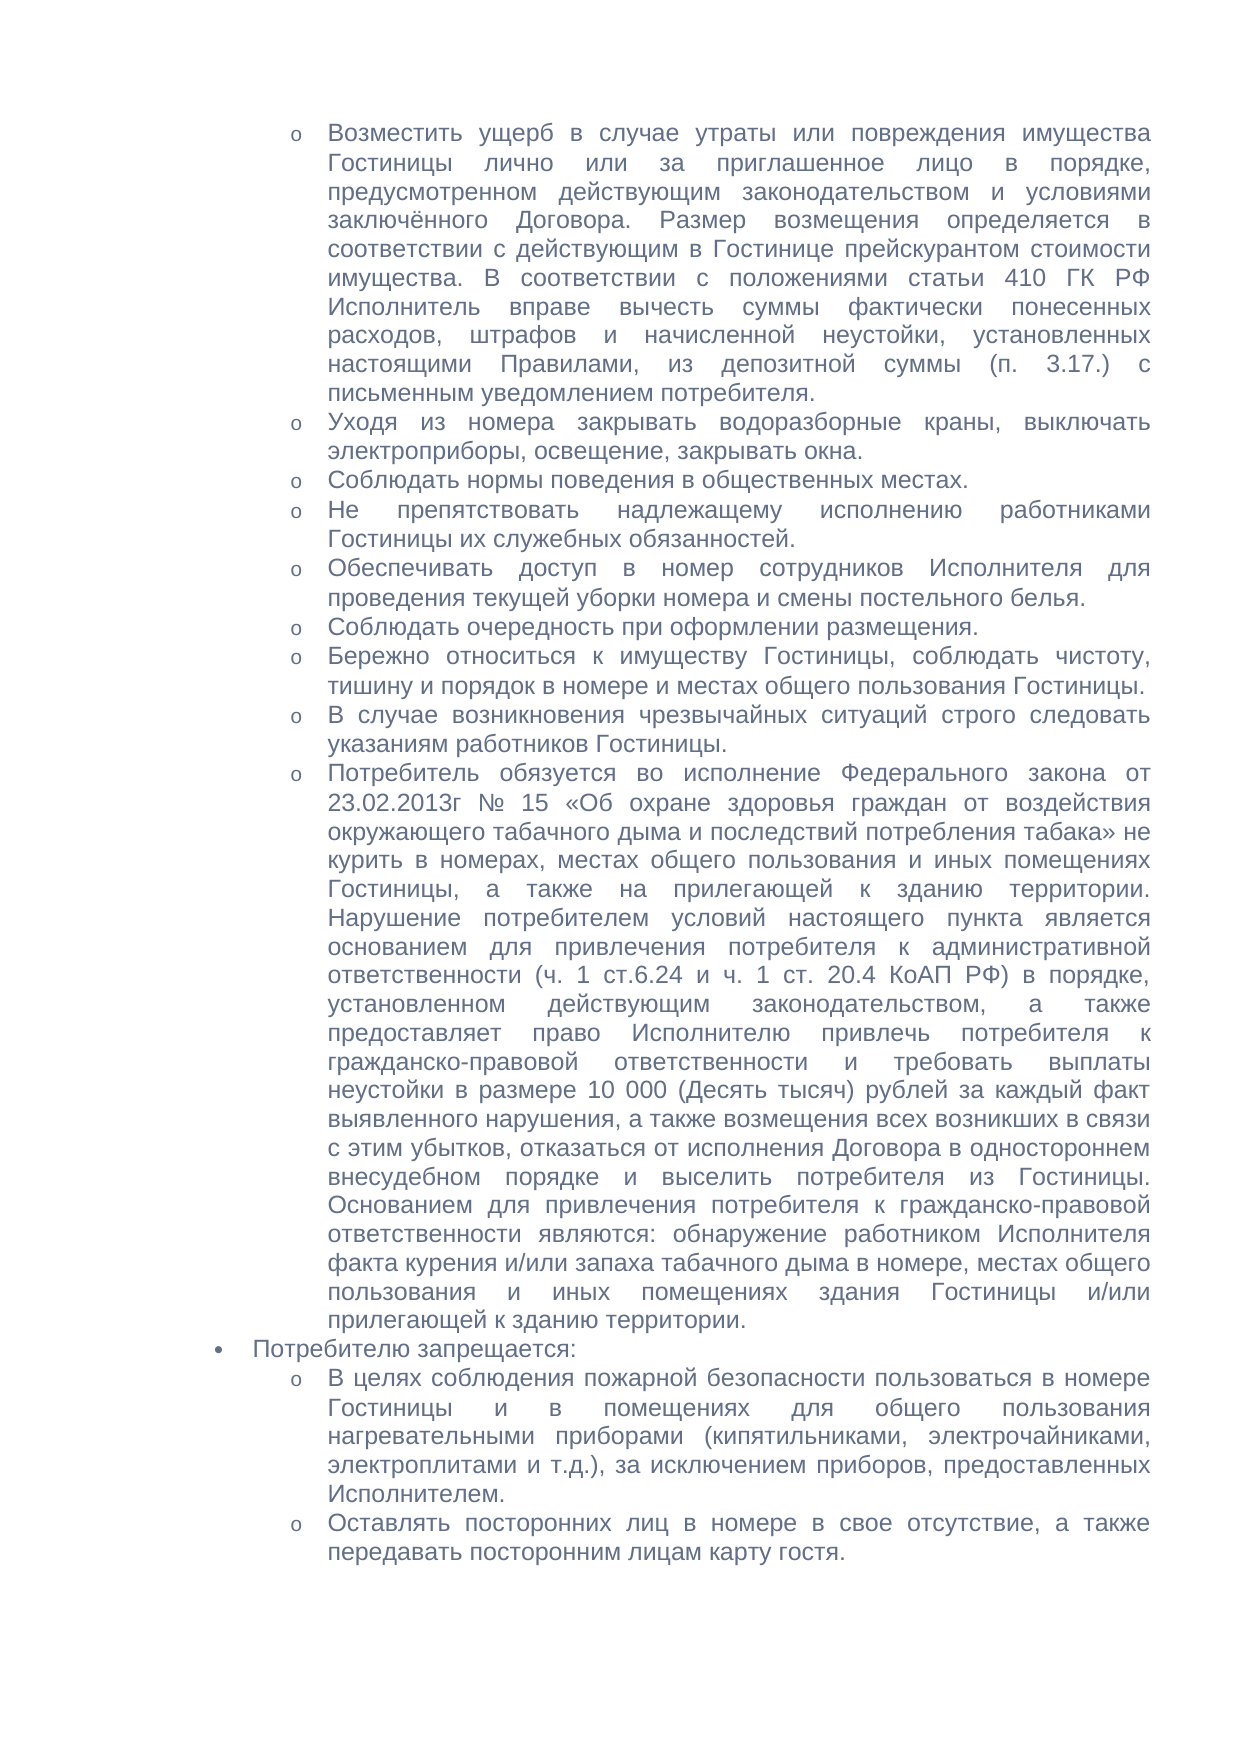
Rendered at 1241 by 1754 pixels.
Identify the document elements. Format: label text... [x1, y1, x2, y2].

list Потребителю запрещается: [215, 1334, 1152, 1363]
list Оставлять посторонних лиц в номере в свое отсутствие, а также передавать посторонним лицам карту гостя. [290, 1507, 1152, 1566]
list Бережно относиться к имуществу Гостиницы, соблюдать чистоту, тишину и порядок в номере и местах общего пользования Гостиницы. [290, 641, 1152, 700]
list В случае возникновения чрезвычайных ситуаций строго следовать указаниям работников Гостиницы. [290, 700, 1152, 758]
list Возместить ущерб в случае утраты или повреждения имущества Гостиницы лично или за приглашенное лицо в порядке, предусмотренном действующим законодательством и условиями заключённого Договора. Размер возмещения определяется в соответствии с действующим в Гостинице прейскурантом стоимости имущества. В соответствии с положениями статьи 410 ГК РФ Исполнитель вправе вычесть суммы фактически понесенных расходов, штрафов и начисленной неустойки, установленных настоящими Правилами, из депозитной суммы (п. 3.17.) с письменным уведомлением потребителя. [290, 118, 1152, 407]
list Соблюдать очередность при оформлении размещения. [290, 612, 1152, 641]
list Обеспечивать доступ в номер сотрудников Исполнителя для проведения текущей уборки номера и смены постельного белья. [290, 553, 1152, 612]
list В целях соблюдения пожарной безопасности пользоваться в номере Гостиницы и в помещениях для общего пользования нагревательными приборами (кипятильниками, электрочайниками, электроплитами и т.д.), за исключением приборов, предоставленных Исполнителем. [290, 1363, 1152, 1507]
list Уходя из номера закрывать водоразборные краны, выключать электроприборы, освещение, закрывать окна. [290, 407, 1152, 465]
list Потребитель обязуется во исполнение Федерального закона от 23.02.2013г № 15 «Об охране здоровья граждан от воздействия окружающего табачного дыма и последствий потребления табака» не курить в номерах, местах общего пользования и иных помещениях Гостиницы, а также на прилегающей к зданию территории. Нарушение потребителем условий настоящего пункта является основанием для привлечения потребителя к административной ответственности (ч. 1 ст.6.24 и ч. 1 ст. 20.4 КоАП РФ) в порядке, установленном действующим законодательством, а также предоставляет право Исполнителю привлечь потребителя к гражданско-правовой ответственности и требовать выплаты неустойки в размере 10 000 (Десять тысяч) рублей за каждый факт выявленного нарушения, а также возмещения всех возникших в связи с этим убытков, отказаться от исполнения Договора в одностороннем внесудебном порядке и выселить потребителя из Гостиницы. Основанием для привлечения потребителя к гражданско-правовой ответственности являются: обнаружение работником Исполнителя факта курения и/или запаха табачного дыма в номере, местах общего пользования и иных помещениях здания Гостиницы и/или прилегающей к зданию территории. [290, 758, 1152, 1334]
list Не препятствовать надлежащему исполнению работниками Гостиницы их служебных обязанностей. [290, 495, 1152, 553]
list Соблюдать нормы поведения в общественных местах. [290, 465, 1152, 495]
